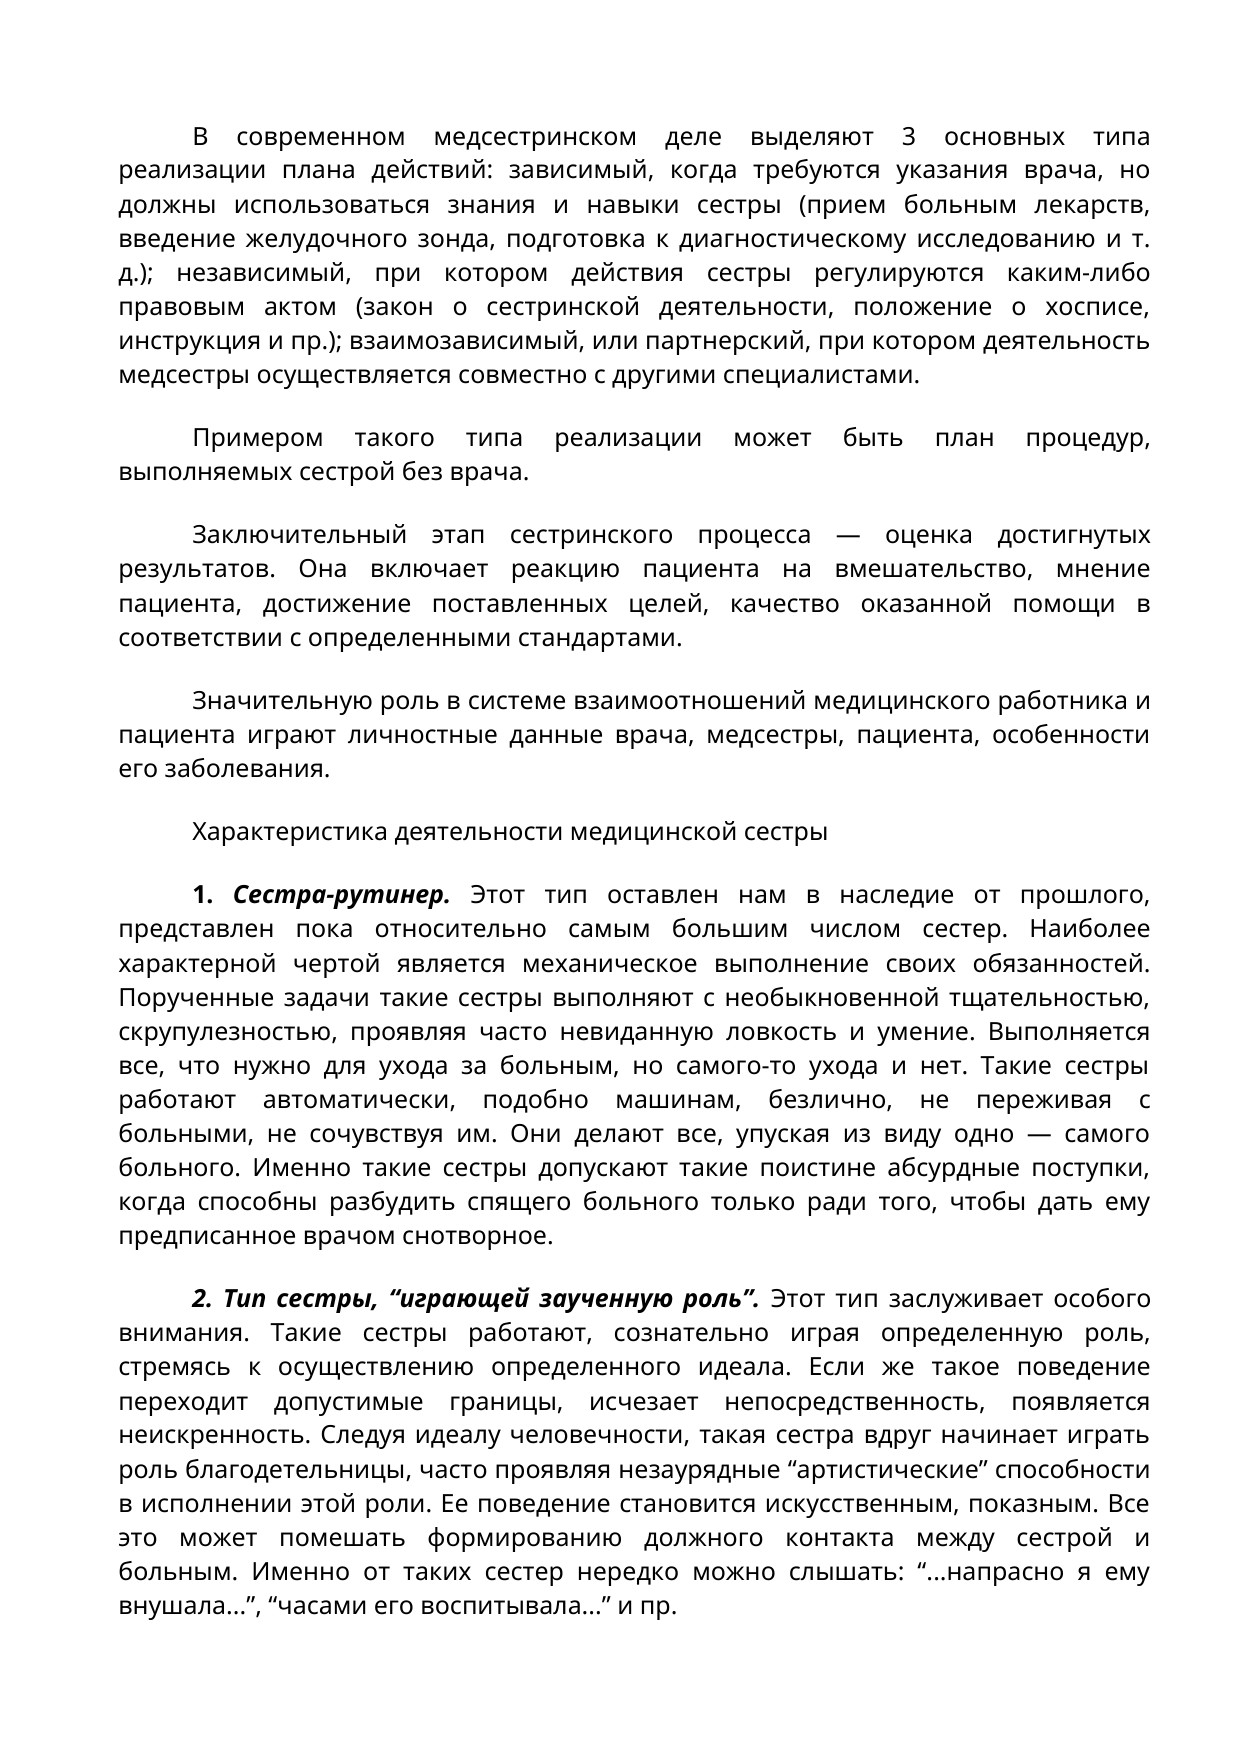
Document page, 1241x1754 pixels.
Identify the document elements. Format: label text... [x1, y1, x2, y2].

text Значительную роль в системе взаимоотношений медицинского работника и пациента играют личностные данные врача, медсестры, пациента, особенности его заболевания. [118, 682, 1152, 785]
text Примером такого типа реализации может быть план процедур, выполняемых сестрой без врача. [118, 420, 1152, 488]
text Характеристика деятельности медицинской сестры [118, 814, 1152, 848]
text В современном медсестринском деле выделяют 3 основных типа реализации плана действий: зависимый, когда требуются указания врача, но должны использоваться знания и навыки сестры (прием больным лекарств, введение желудочного зонда, подготовка к диагностическому исследованию и т. д.); независимый, при котором действия сестры регулируются каким-либо правовым актом (закон о сестринской деятельности, положение о хосписе, инструкция и пр.); взаимозависимый, или партнерский, при котором деятельность медсестры осуществляется совместно с другими специалистами. [118, 118, 1152, 391]
text Заключительный этап сестринского процесса — оценка достигнутых результатов. Она включает реакцию пациента на вмешательство, мнение пациента, достижение поставленных целей, качество оказанной помощи в соответствии с определенными стандартами. [118, 517, 1152, 653]
text 2. Тип сестры, “играющей заученную роль”. Этот тип заслуживает особого внимания. Такие сестры работают, сознательно играя определенную роль, стремясь к осуществлению определенного идеала. Если же такое поведение переходит допустимые границы, исчезает непосредственность, появляется неискренность. Следуя идеалу человечности, такая сестра вдруг начинает играть роль благодетельницы, часто проявляя незаурядные “артистические” способности в исполнении этой роли. Ее поведение становится искусственным, показным. Все это может помешать формированию должного контакта между сестрой и больным. Именно от таких сестер нередко можно слышать: “...напрасно я ему внушала...”, “часами его воспитывала...” и пр. [118, 1281, 1152, 1622]
text 1. Сестра-рутинер. Этот тип оставлен нам в наследие от прошлого, представлен пока относительно самым большим числом сестер. Наиболее характерной чертой является механическое выполнение своих обязанностей. Порученные задачи такие сестры выполняют с необыкновенной тщательностью, скрупулезностью, проявляя часто невиданную ловкость и умение. Выполняется все, что нужно для ухода за больным, но самого-то ухода и нет. Такие сестры работают автоматически, подобно машинам, безлично, не переживая с больными, не сочувствуя им. Они делают все, упуская из виду одно — самого больного. Именно такие сестры допускают такие поистине абсурдные поступки, когда способны разбудить спящего больного только ради того, чтобы дать ему предписанное врачом снотворное. [118, 877, 1152, 1252]
